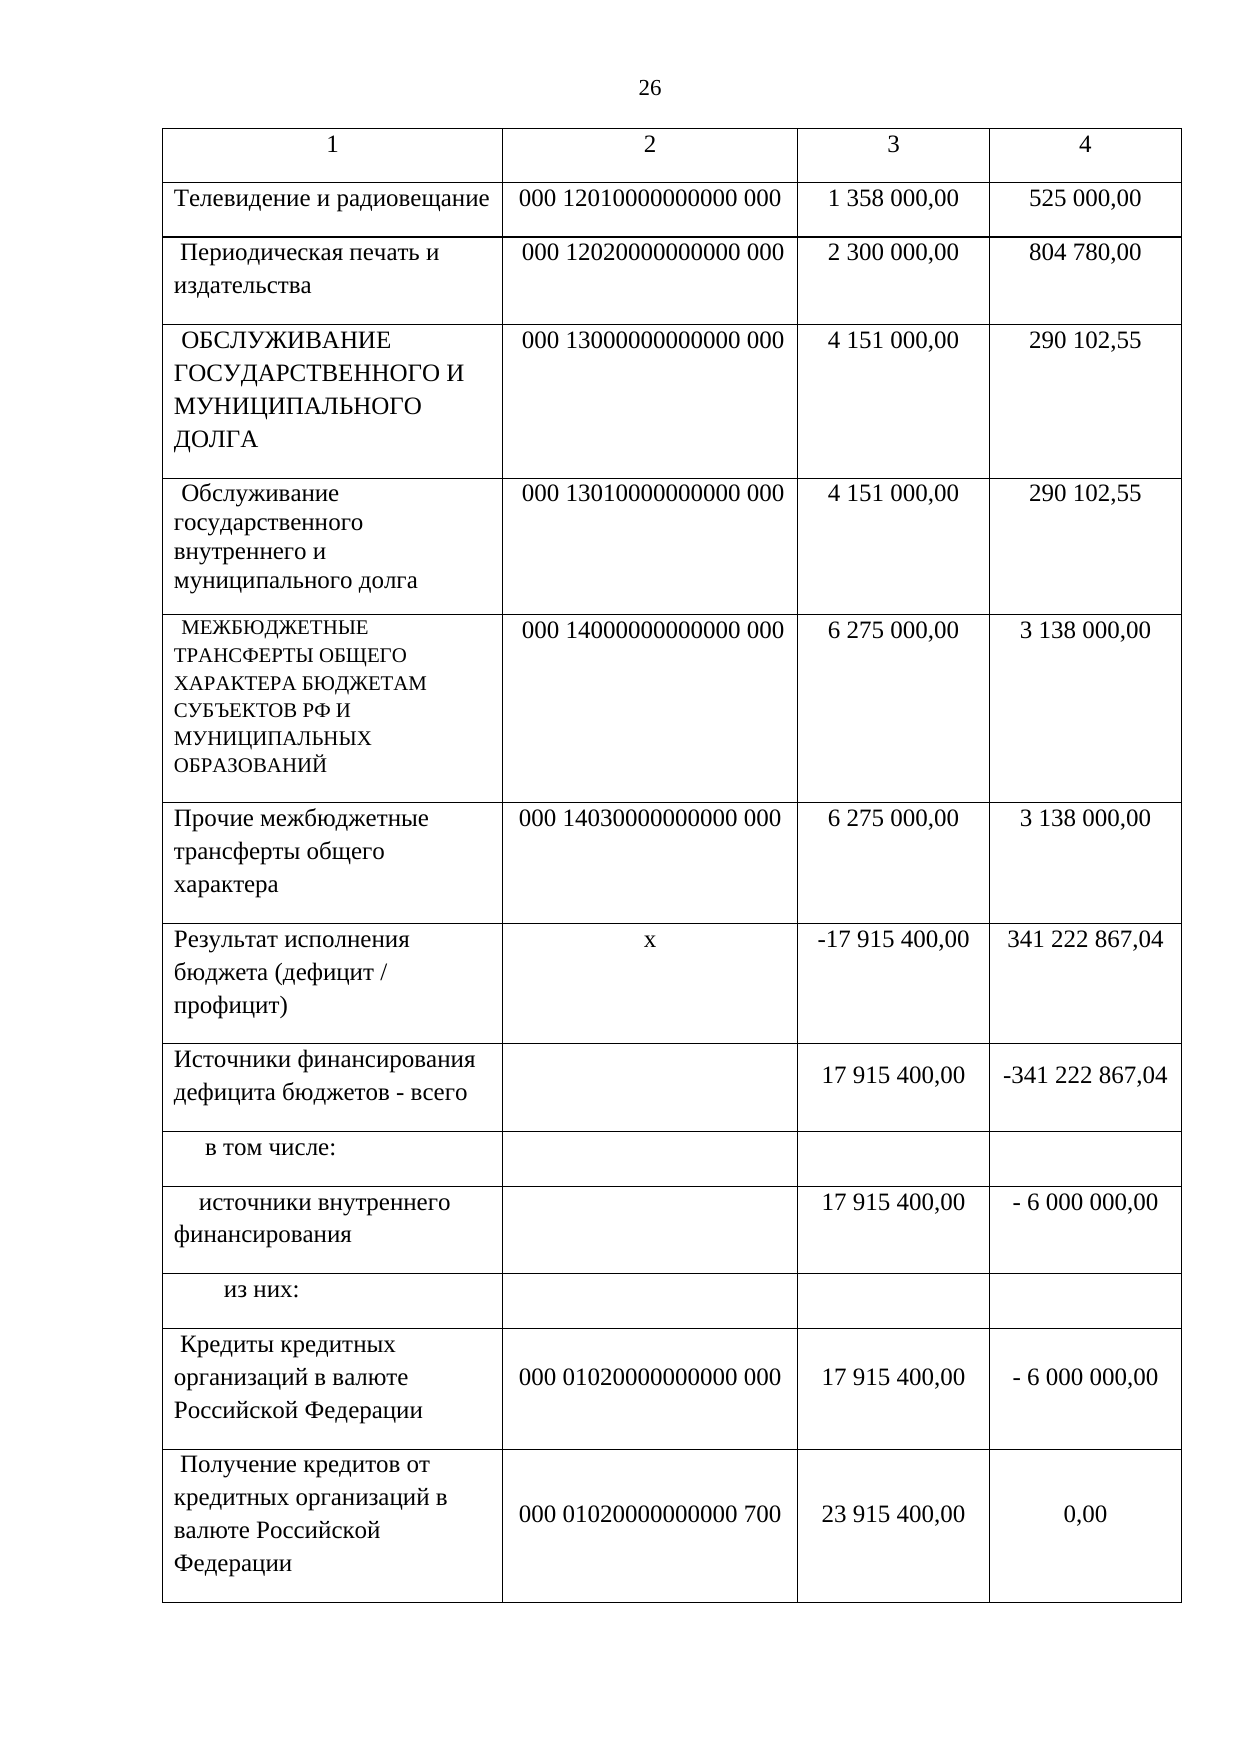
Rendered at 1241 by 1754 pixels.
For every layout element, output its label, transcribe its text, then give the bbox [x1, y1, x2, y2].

table_header 1 [163, 129, 502, 182]
table_cell 000 13000000000000 000 [503, 325, 797, 477]
table_cell 000 01020000000000 700 [503, 1450, 797, 1602]
table_header 4 [990, 129, 1181, 182]
table_cell 2 300 000,00 [798, 238, 989, 324]
table_cell 341 222 867,04 [990, 924, 1181, 1043]
table_cell [990, 1274, 1181, 1328]
table_cell в том числе: [163, 1132, 502, 1186]
table_cell 000 12020000000000 000 [503, 238, 797, 324]
table_cell источники внутреннего финансирования [163, 1187, 502, 1273]
table_cell 525 000,00 [990, 183, 1181, 236]
table_cell [990, 1132, 1181, 1186]
table_cell -17 915 400,00 [798, 924, 989, 1043]
table_cell 4 151 000,00 [798, 479, 989, 614]
table_cell 3 138 000,00 [990, 615, 1181, 802]
table_cell х [503, 924, 797, 1043]
table_cell из них: [163, 1274, 502, 1328]
table_cell [503, 1044, 797, 1131]
table_cell [503, 1132, 797, 1186]
table_cell Результат исполнения бюджета (дефицит / профицит) [163, 924, 502, 1043]
table_cell 17 915 400,00 [798, 1044, 989, 1131]
table_cell [798, 1132, 989, 1186]
table_cell -341 222 867,04 [990, 1044, 1181, 1131]
table_cell ОБСЛУЖИВАНИЕ ГОСУДАРСТВЕННОГО И МУНИЦИПАЛЬНОГО ДОЛГА [163, 325, 502, 477]
table_cell Кредиты кредитных организаций в валюте Российской Федерации [163, 1329, 502, 1448]
table_cell 4 151 000,00 [798, 325, 989, 477]
table_cell - 6 000 000,00 [990, 1187, 1181, 1273]
table_cell [503, 1274, 797, 1328]
table_cell 3 138 000,00 [990, 803, 1181, 923]
table_cell 000 12010000000000 000 [503, 183, 797, 236]
table_cell 290 102,55 [990, 479, 1181, 614]
table_cell Периодическая печать и издательства [163, 238, 502, 324]
table_cell 23 915 400,00 [798, 1450, 989, 1602]
table_cell - 6 000 000,00 [990, 1329, 1181, 1448]
table_cell 17 915 400,00 [798, 1329, 989, 1448]
table_header 2 [503, 129, 797, 182]
table_cell 804 780,00 [990, 238, 1181, 324]
table_cell [798, 1274, 989, 1328]
table_cell 17 915 400,00 [798, 1187, 989, 1273]
table_cell 6 275 000,00 [798, 803, 989, 923]
table_cell МЕЖБЮДЖЕТНЫЕ ТРАНСФЕРТЫ ОБЩЕГО ХАРАКТЕРА БЮДЖЕТАМ СУБЪЕКТОВ РФ И МУНИЦИПАЛЬНЫХ ОБРАЗОВАНИЙ [163, 615, 502, 802]
table_cell 290 102,55 [990, 325, 1181, 477]
table_cell Обслуживание государственного внутреннего и муниципального долга [163, 479, 502, 614]
table_cell 6 275 000,00 [798, 615, 989, 802]
table_cell Получение кредитов от кредитных организаций в валюте Российской Федерации [163, 1450, 502, 1602]
table_header 3 [798, 129, 989, 182]
table_cell 000 13010000000000 000 [503, 479, 797, 614]
table_cell Телевидение и радиовещание [163, 183, 502, 236]
table_cell 000 14000000000000 000 [503, 615, 797, 802]
table_cell 0,00 [990, 1450, 1181, 1602]
table_cell 1 358 000,00 [798, 183, 989, 236]
table_cell Источники финансирования дефицита бюджетов - всего [163, 1044, 502, 1131]
table_cell Прочие межбюджетные трансферты общего характера [163, 803, 502, 923]
table_cell [503, 1187, 797, 1273]
table_cell 000 01020000000000 000 [503, 1329, 797, 1448]
table_cell 000 14030000000000 000 [503, 803, 797, 923]
